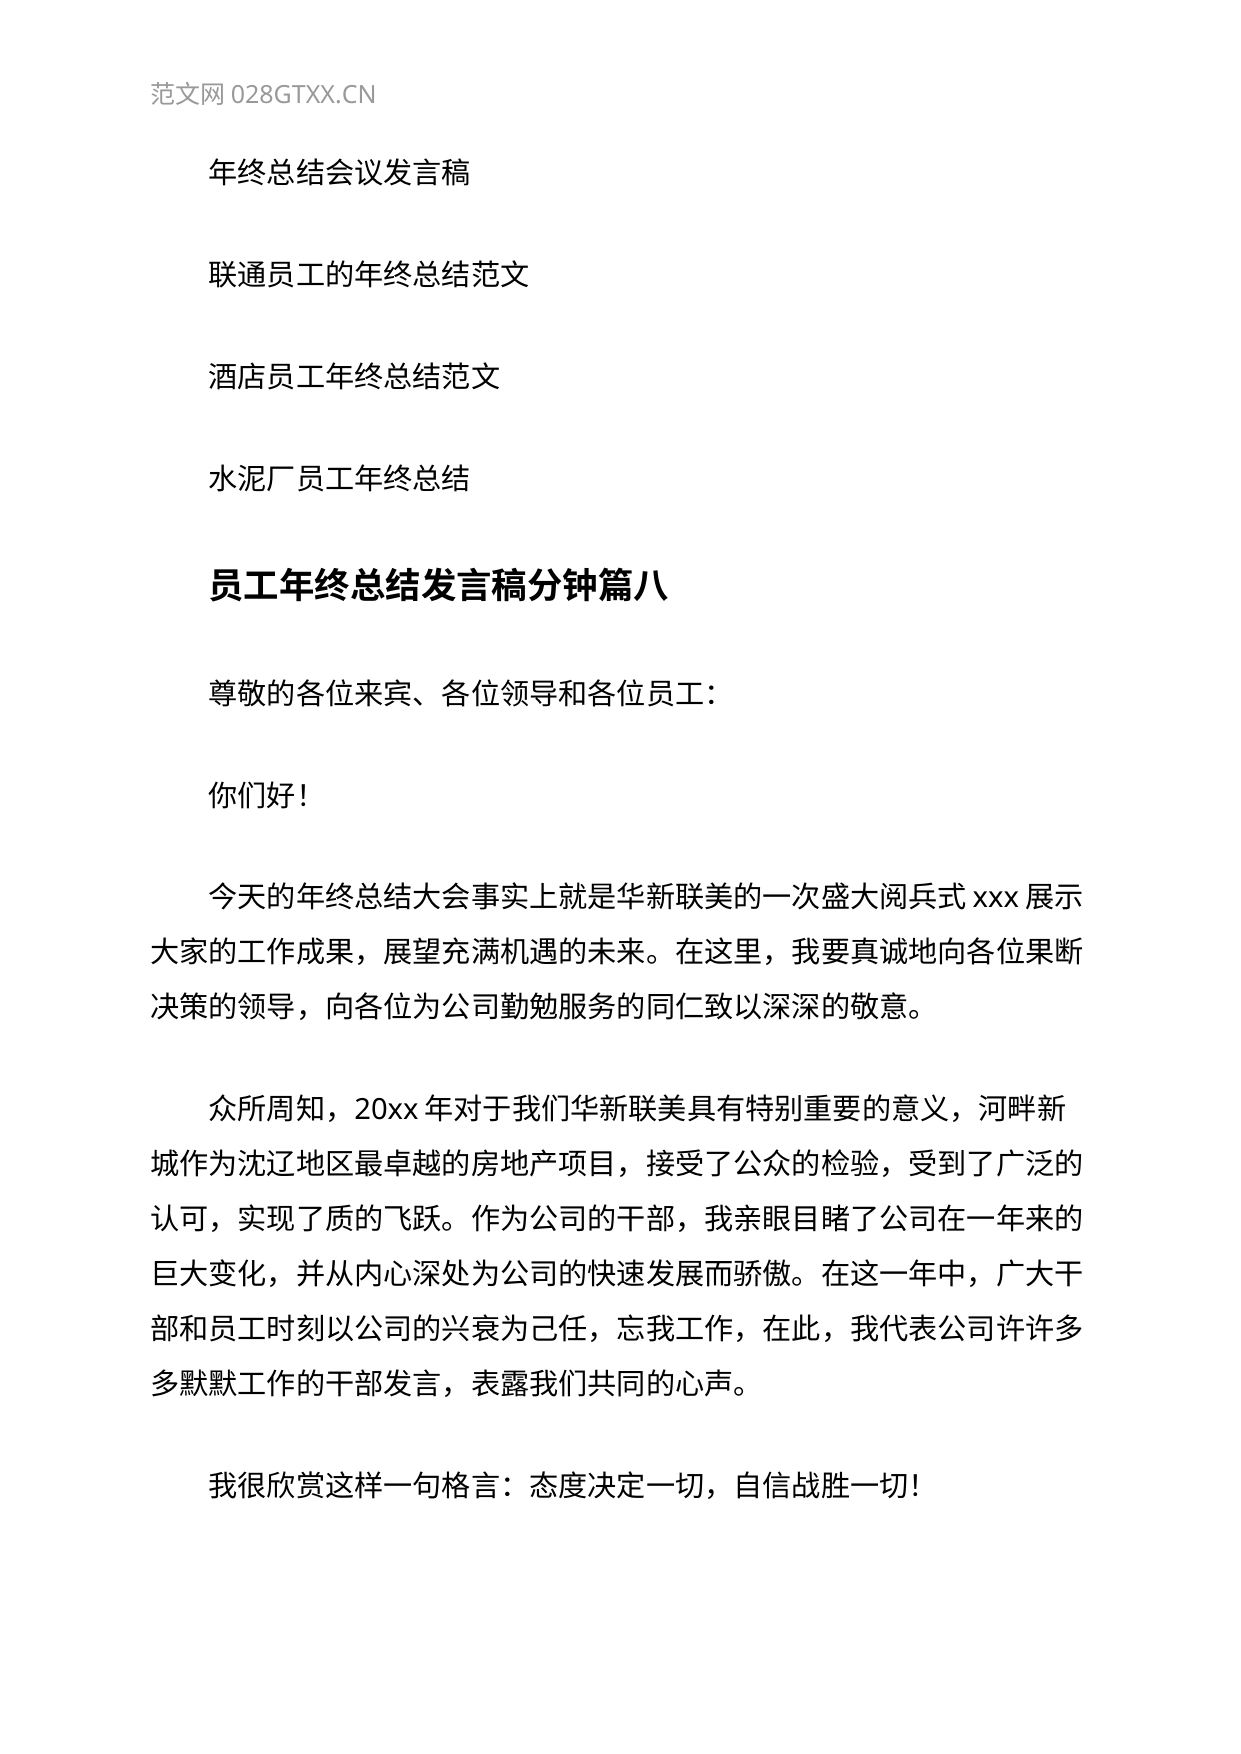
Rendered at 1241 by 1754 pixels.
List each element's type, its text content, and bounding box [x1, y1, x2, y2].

text 联通员工的年终总结范文 [150, 252, 1090, 294]
text 你们好！ [150, 772, 1090, 814]
text 水泥厂员工年终总结 [150, 455, 1090, 498]
text 年终总结会议发言稿 [150, 150, 1090, 192]
text 员工年终总结发言稿分钟篇八 [150, 557, 1090, 608]
text 酒店员工年终总结范文 [150, 353, 1090, 396]
text 尊敬的各位来宾、各位领导和各位员工： [150, 671, 1090, 713]
text 我很欣赏这样一句格言：态度决定一切，自信战胜一切！ [150, 1462, 1090, 1504]
text 众所周知，20xx年对于我们华新联美具有特别重要的意义，河畔新城作为沈辽地区最卓越的房地产项目，接受了公众的检验，受到了广泛的认可，实现了质的飞跃。作为公司的干部，我亲眼目睹了公司在一年来的巨大变化，并从内心深处为公司的快速发展而骄傲。在这一年中，广大干部和员工时刻以公司的兴衰为己任，忘我工作，在此，我代表公司许许多多默默工作的干部发言，表露我们共同的心声。 [150, 1086, 1090, 1403]
text 今天的年终总结大会事实上就是华新联美的一次盛大阅兵式xxx展示大家的工作成果，展望充满机遇的未来。在这里，我要真诚地向各位果断决策的领导，向各位为公司勤勉服务的同仁致以深深的敬意。 [150, 874, 1090, 1026]
